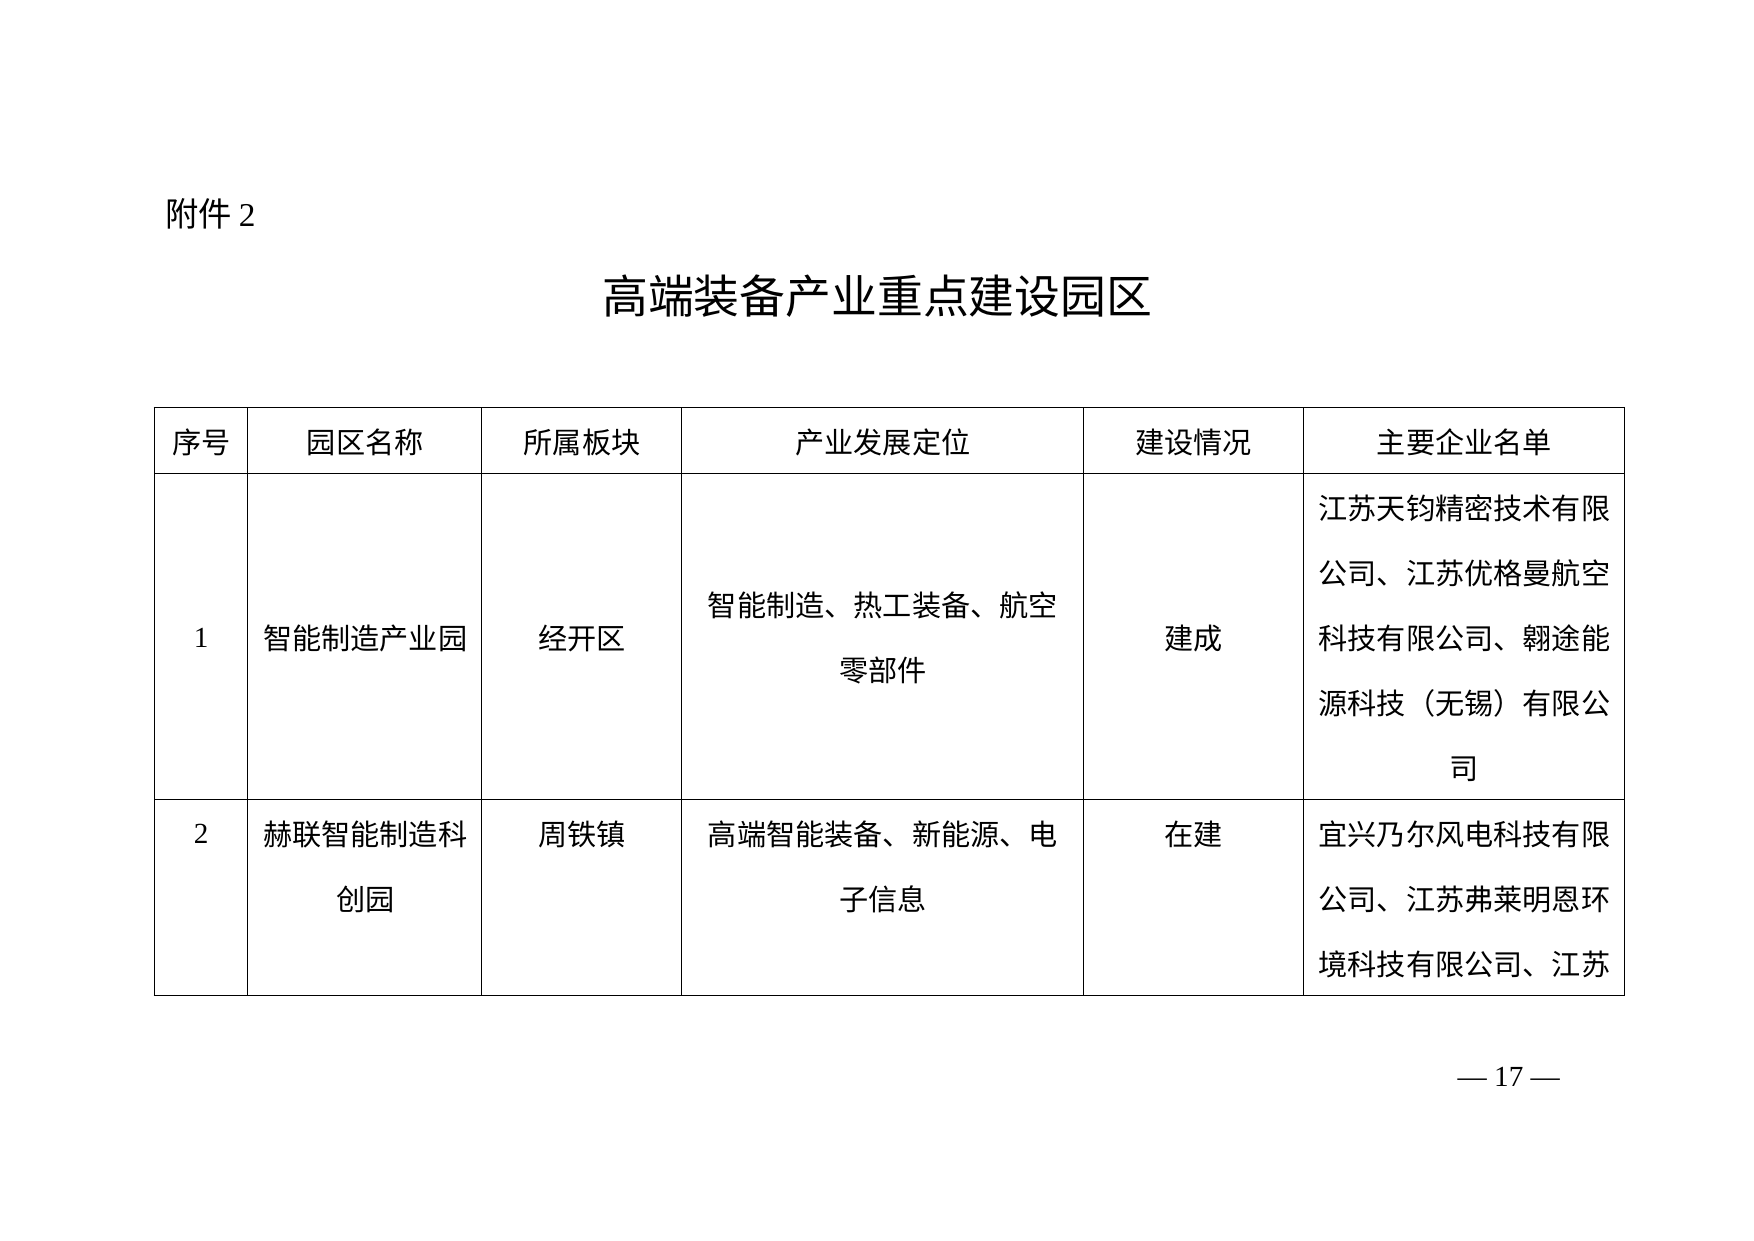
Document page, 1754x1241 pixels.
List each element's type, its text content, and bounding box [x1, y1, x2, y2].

table_cell 宜兴乃尔风电科技有限公司、江苏弗莱明恩环境科技有限公司、江苏西姆克机械有限公司 [1304, 800, 1624, 995]
table_cell 在建 [1084, 800, 1303, 995]
table_cell 智能制造产业园 [248, 474, 481, 799]
table_header 产业发展定位 [682, 408, 1083, 473]
table_header 所属板块 [482, 408, 681, 473]
text 高端装备产业重点建设园区 [165, 244, 1589, 342]
table_header 建设情况 [1084, 408, 1303, 473]
table_cell 建成 [1084, 474, 1303, 799]
table_cell 智能制造、热工装备、航空零部件 [682, 474, 1083, 799]
text 附件2 [165, 179, 1589, 244]
table_cell 周铁镇 [482, 800, 681, 995]
table_cell 赫联智能制造科创园 [248, 800, 481, 995]
table_header 主要企业名单 [1304, 408, 1624, 473]
table_header 园区名称 [248, 408, 481, 473]
table_cell 2 [155, 800, 247, 995]
table_cell 江苏天钧精密技术有限公司、江苏优格曼航空科技有限公司、翱途能源科技（无锡）有限公司 [1304, 474, 1624, 799]
table_cell 高端智能装备、新能源、电子信息 [682, 800, 1083, 995]
table_cell 经开区 [482, 474, 681, 799]
table_cell 1 [155, 474, 247, 799]
table_header 序号 [155, 408, 247, 473]
